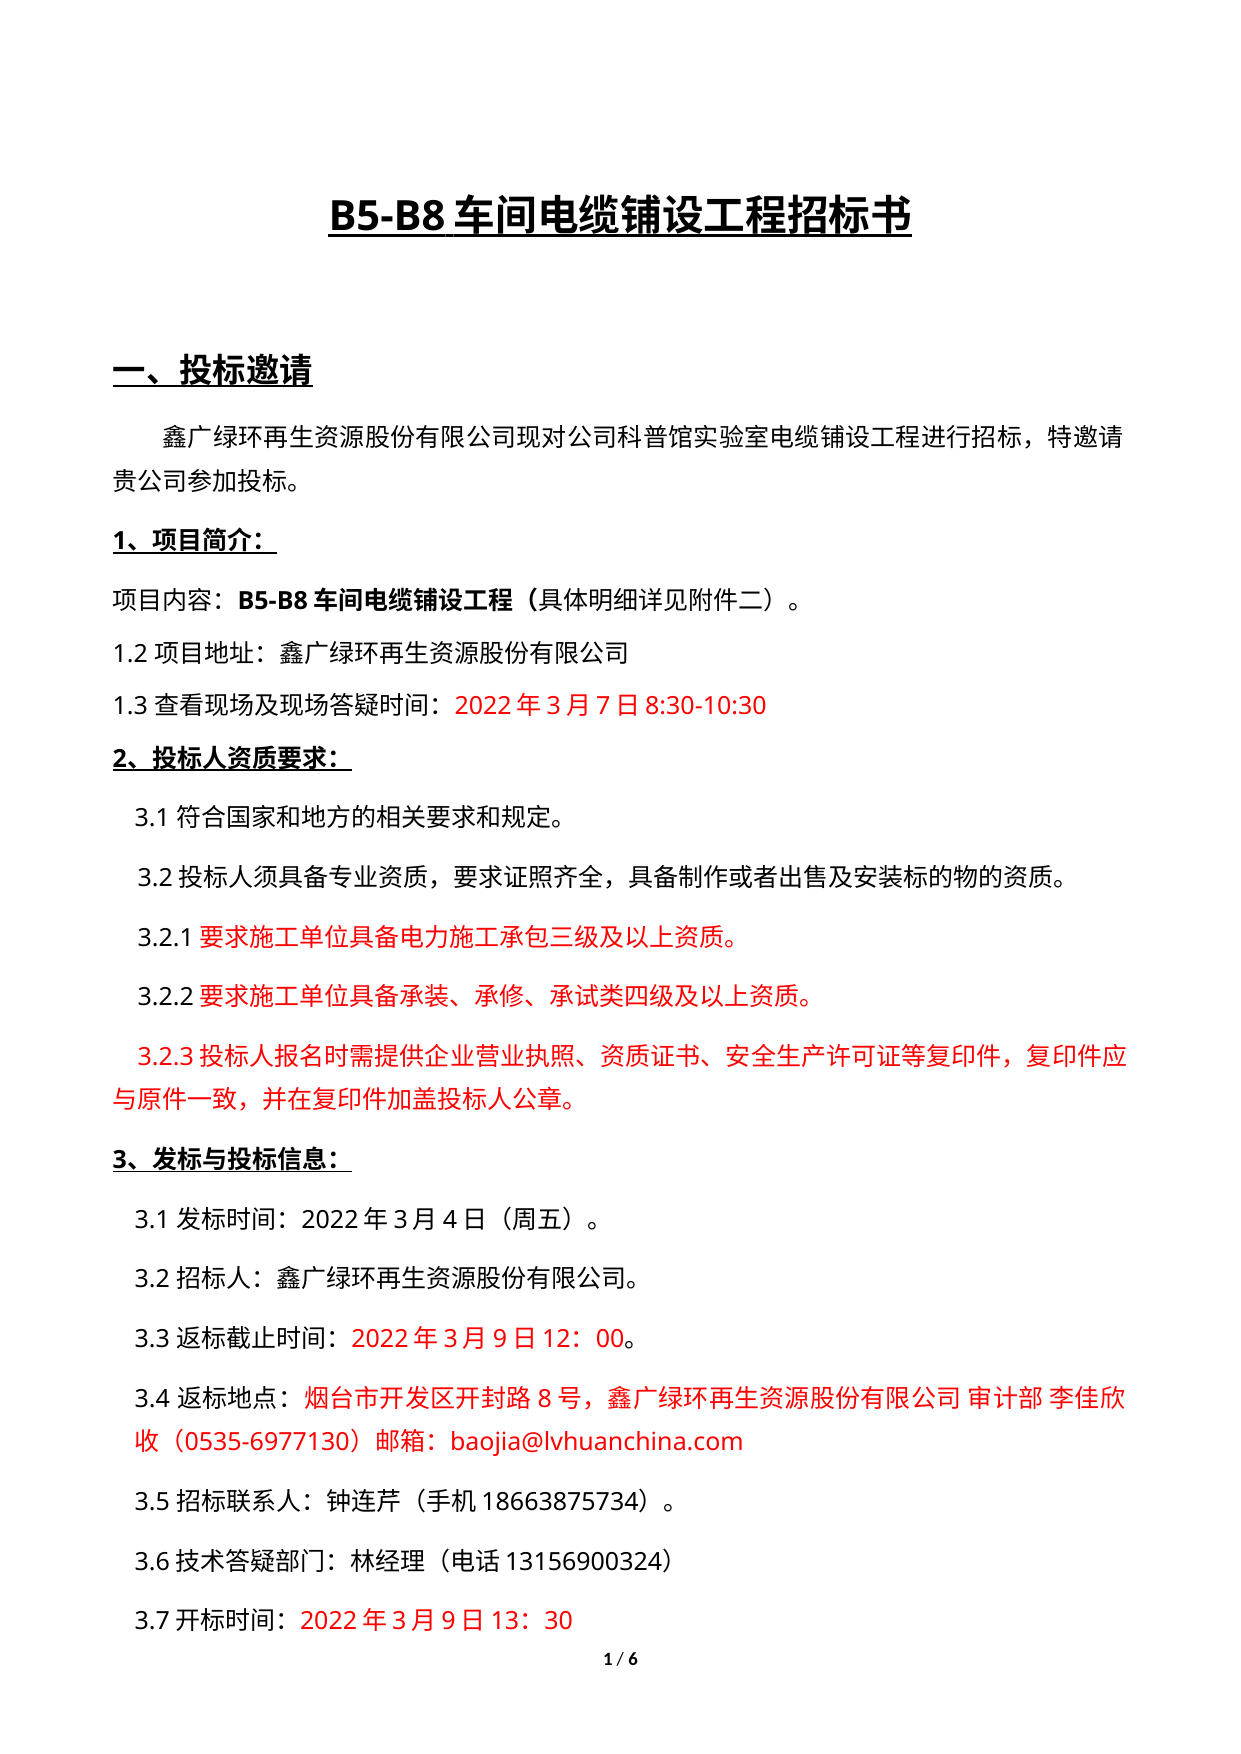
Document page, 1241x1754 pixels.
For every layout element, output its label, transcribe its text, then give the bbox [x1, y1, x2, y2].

text 一、投标邀请 [112, 344, 1128, 392]
text 3.1 符合国家和地方的相关要求和规定。 [134, 798, 1128, 834]
text 3.1 发标时间：2022年3月4日（周五）。 [134, 1199, 1128, 1236]
text 3.6技术答疑部门：林经理（电话13156900324） [134, 1541, 1128, 1577]
text 鑫广绿环再生资源股份有限公司现对公司科普馆实验室电缆铺设工程进行招标，特邀请贵公司参加投标。 [112, 418, 1128, 497]
text B5-B8车间电缆铺设工程招标书 [112, 182, 1128, 243]
text 3.7开标时间：2022年3月9日13：30 [134, 1601, 1128, 1637]
text 1.3 查看现场及现场答疑时间：2022年3月7日8:30-10:30 [112, 686, 1128, 722]
text 3.2.3投标人报名时需提供企业营业执照、资质证书、安全生产许可证等复印件，复印件应与原件一致，并在复印件加盖投标人公章。 [112, 1036, 1128, 1116]
text 3.2投标人须具备专业资质，要求证照齐全，具备制作或者出售及安装标的物的资质。 [112, 857, 1128, 894]
text 3.5 招标联系人：钟连芹（手机18663875734）。 [134, 1481, 1128, 1518]
text 3.4 返标地点：烟台市开发区开封路8号，鑫广绿环再生资源股份有限公司 审计部 李佳欣收（0535-6977130）邮箱：baojia@lvhuanchina.com [134, 1378, 1128, 1458]
text 3.2 招标人：鑫广绿环再生资源股份有限公司。 [134, 1259, 1128, 1295]
text 3、发标与投标信息： [112, 1139, 1128, 1176]
text 1、项目简介： [112, 521, 1128, 557]
text 3.2.1要求施工单位具备电力施工承包三级及以上资质。 [112, 917, 1128, 953]
text 1.2 项目地址：鑫广绿环再生资源股份有限公司 [112, 633, 1128, 669]
text 3.3 返标截止时间：2022年3月9日12：00。 [134, 1319, 1128, 1355]
text 项目内容：B5-B8车间电缆铺设工程（具体明细详见附件二）。 [112, 581, 1128, 617]
text 2、投标人资质要求： [112, 738, 1128, 774]
text 3.2.2要求施工单位具备承装、承修、承试类四级及以上资质。 [112, 977, 1128, 1013]
